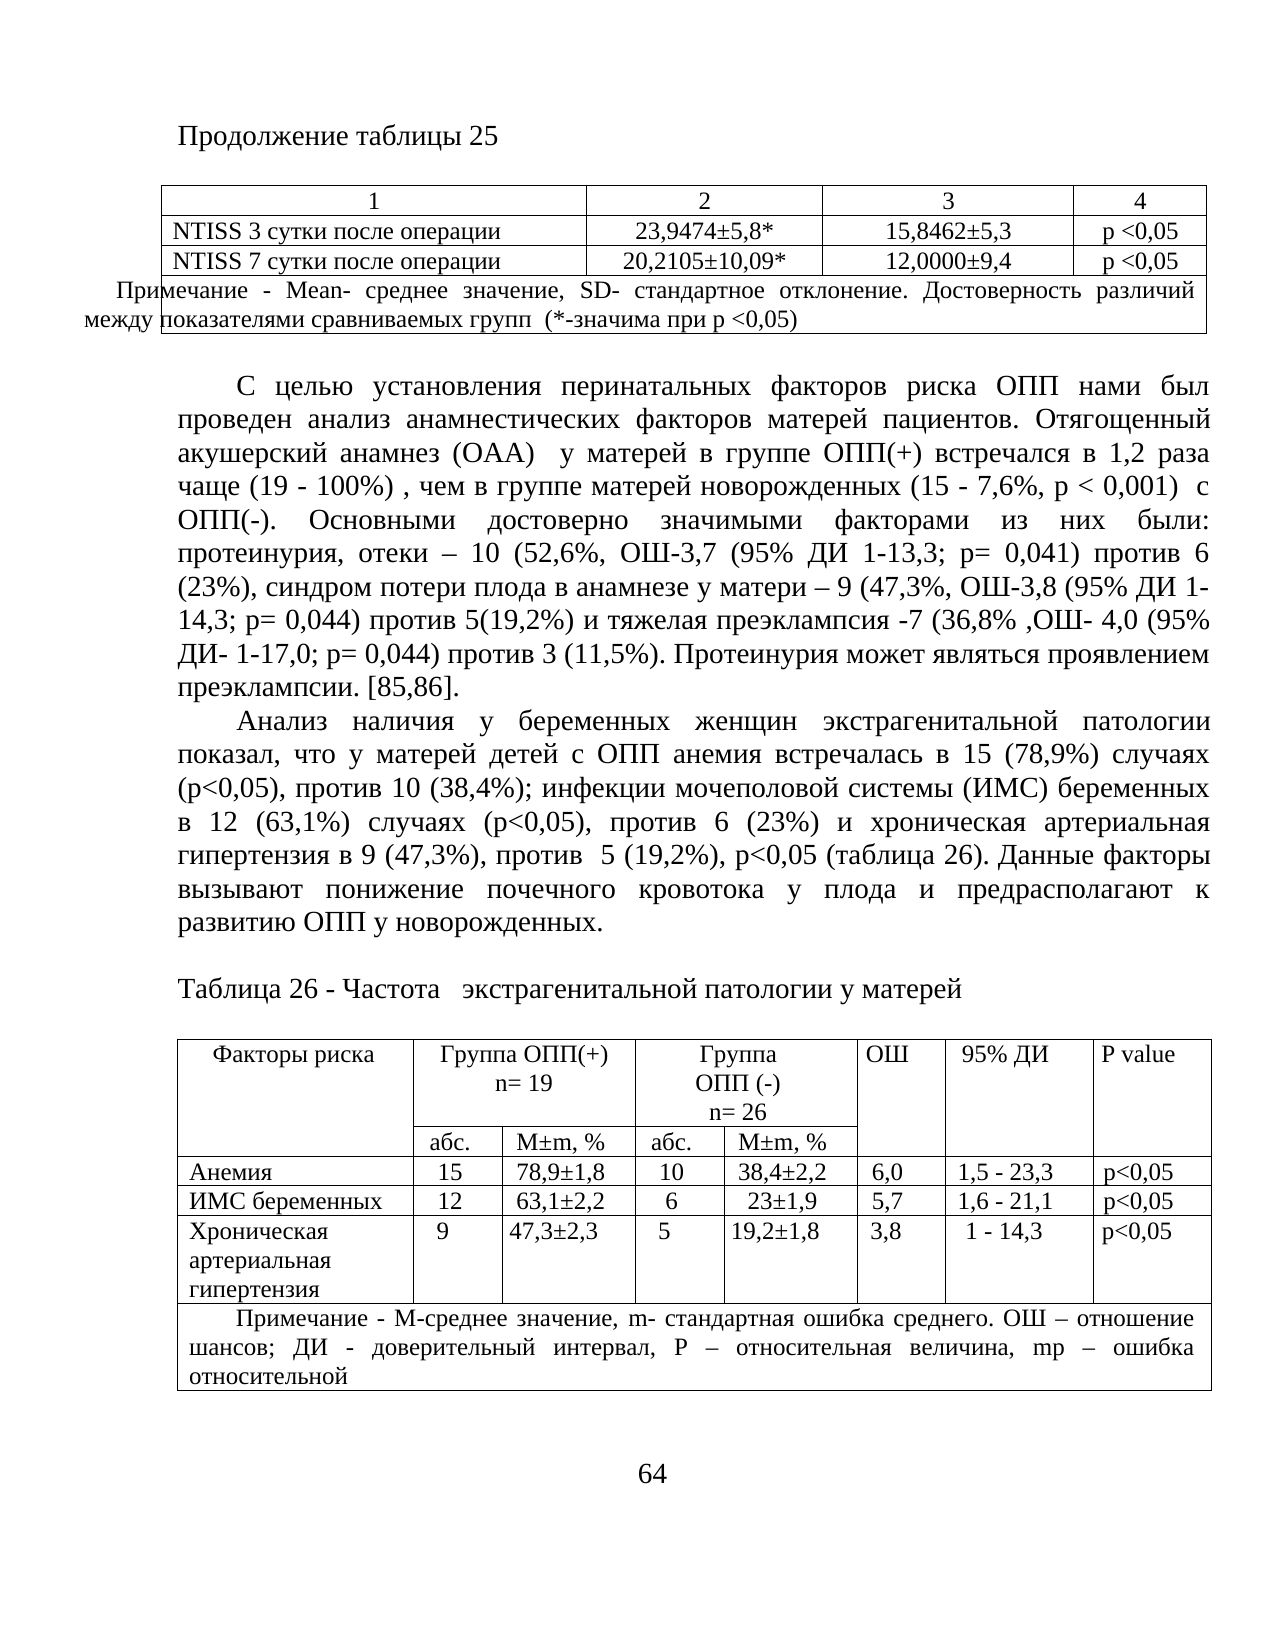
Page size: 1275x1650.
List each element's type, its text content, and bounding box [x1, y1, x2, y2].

table_header Группа ОПП(+) n= 19 [414, 1040, 635, 1126]
table_header 3 [823, 186, 1073, 215]
table_cell 38,4±2,2 [725, 1157, 857, 1185]
table_header Факторы риска [178, 1040, 413, 1156]
table_header 95% ДИ [946, 1040, 1093, 1156]
table_cell 12,0000±9,4 [823, 246, 1073, 274]
table_cell Примечание - Mean- среднее значение, SD- стандартное отклонение. Достоверность различий между показателями сравниваемых групп (*-значима при р <0,05) [162, 276, 1206, 333]
table_cell абс. [636, 1127, 724, 1156]
table_header ОШ [858, 1040, 945, 1156]
text Таблица 26 - Частота экстрагенитальной патологии у матерей [177, 971, 1211, 1005]
table_cell 1,5 - 23,3 [946, 1157, 1093, 1185]
table_cell Анемия [178, 1157, 413, 1185]
table_cell 1 - 14,3 [946, 1216, 1093, 1302]
text Продолжение таблицы 25 [177, 118, 1216, 152]
table_cell 3,8 [858, 1216, 945, 1302]
table_cell 15 [414, 1157, 502, 1185]
table_cell 19,2±1,8 [725, 1216, 857, 1302]
table_cell NTISS 3 сутки после операции [162, 216, 586, 245]
table_cell р<0,05 [1094, 1216, 1211, 1302]
table_cell 23,9474±5,8* [587, 216, 822, 245]
text С целью установления перинатальных факторов риска ОПП нами был проведен анализ анамнестических факторов матерей пациентов. Отягощенный акушерский анамнез (ОАА) у матерей в группе ОПП(+) встречался в 1,2 раза чаще (19 - 100%) , чем в группе матерей новорожденных (15 - 7,6%, р < 0,001) с ОПП(-). Основными достоверно значимыми факторами из них были: протеинурия, отеки – 10 (52,6%, ОШ-3,7 (95% ДИ 1-13,3; р= 0,041) против 6 (23%), синдром потери плода в анамнезе у матери – 9 (47,3%, ОШ-3,8 (95% ДИ 1-14,3; р= 0,044) против 5(19,2%) и тяжелая преэклампсия -7 (36,8% ,ОШ- 4,0 (95% ДИ- 1-17,0; р= 0,044) против 3 (11,5%). Протеинурия может являться проявлением преэклампсии. [85,86]. [177, 368, 1211, 703]
table_header 2 [587, 186, 822, 215]
table_cell 5 [636, 1216, 724, 1302]
table_cell Примечание - М-среднее значение, m- стандартная ошибка среднего. ОШ – отношение шансов; ДИ - доверительный интервал, Р – относительная величина, mp – ошибка относительной [178, 1304, 1211, 1390]
table_cell 10 [636, 1157, 724, 1185]
table_header P value [1094, 1040, 1211, 1156]
table_cell 78,9±1,8 [503, 1157, 635, 1185]
table_header Группа ОПП (-) n= 26 [636, 1040, 857, 1126]
table_cell 9 [414, 1216, 502, 1302]
table_cell р<0,05 [1094, 1186, 1211, 1215]
table_cell 1,6 - 21,1 [946, 1186, 1093, 1215]
table_cell 5,7 [858, 1186, 945, 1215]
table_cell р<0,05 [1094, 1157, 1211, 1185]
table_cell М±m, % [503, 1127, 635, 1156]
table_cell М±m, % [725, 1127, 857, 1156]
table_cell р <0,05 [1074, 216, 1206, 245]
table_cell 20,2105±10,09* [587, 246, 822, 274]
table_cell 47,3±2,3 [503, 1216, 635, 1302]
table_cell 6 [636, 1186, 724, 1215]
table_header 1 [162, 186, 586, 215]
table_header 4 [1074, 186, 1206, 215]
table_cell 15,8462±5,3 [823, 216, 1073, 245]
text Анализ наличия у беременных женщин экстрагенитальной патологии показал, что у матерей детей с ОПП анемия встречалась в 15 (78,9%) случаях (р<0,05), против 10 (38,4%); инфекции мочеполовой системы (ИМС) беременных в 12 (63,1%) случаях (р<0,05), против 6 (23%) и хроническая артериальная гипертензия в 9 (47,3%), против 5 (19,2%), р<0,05 (таблица 26). Данные факторы вызывают понижение почечного кровотока у плода и предрасполагают к развитию ОПП у новорожденных. [177, 703, 1211, 938]
table_cell р <0,05 [1074, 246, 1206, 274]
table_cell ИМС беременных [178, 1186, 413, 1215]
table_cell Хроническая артериальная гипертензия [178, 1216, 413, 1302]
table_cell NTISS 7 сутки после операции [162, 246, 586, 274]
table_cell 12 [414, 1186, 502, 1215]
table_cell абс. [414, 1127, 502, 1156]
table_cell 23±1,9 [725, 1186, 857, 1215]
table_cell 6,0 [858, 1157, 945, 1185]
table_cell 63,1±2,2 [503, 1186, 635, 1215]
